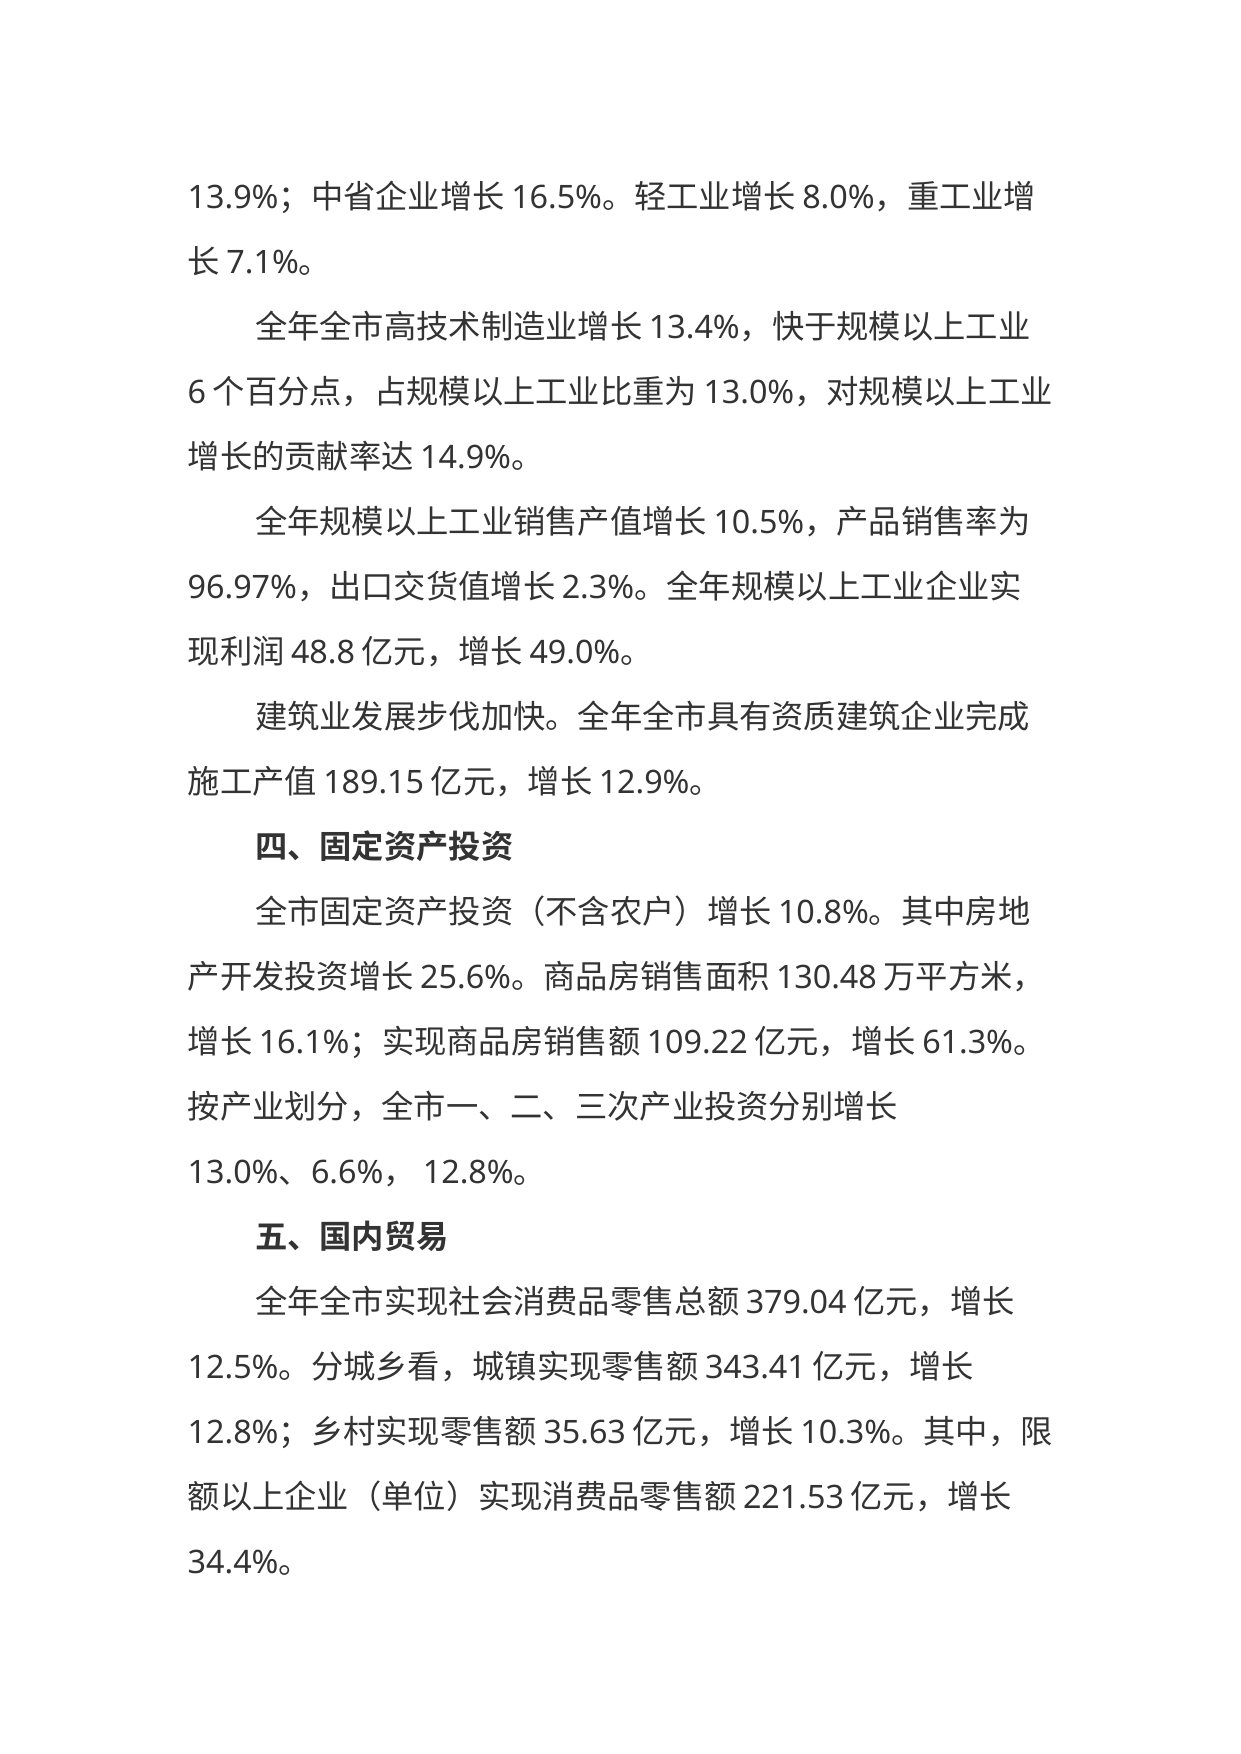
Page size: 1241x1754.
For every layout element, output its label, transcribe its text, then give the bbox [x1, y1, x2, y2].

text 四、固定资产投资 [187, 812, 1053, 877]
text 全年全市实现社会消费品零售总额379.04亿元，增长12.5%。分城乡看，城镇实现零售额343.41亿元，增长12.8%；乡村实现零售额35.63亿元，增长10.3%。其中，限额以上企业（单位）实现消费品零售额221.53亿元，增长34.4%。 [187, 1267, 1053, 1592]
text 全年规模以上工业销售产值增长10.5%，产品销售率为96.97%，出口交货值增长2.3%。全年规模以上工业企业实现利润48.8亿元，增长49.0%。 [187, 487, 1053, 682]
text 五、国内贸易 [187, 1202, 1053, 1267]
text 建筑业发展步伐加快。全年全市具有资质建筑企业完成施工产值189.15亿元，增长12.9%。 [187, 682, 1053, 812]
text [187, 162, 1053, 292]
text 全市固定资产投资（不含农户）增长10.8%。其中房地产开发投资增长25.6%。商品房销售面积130.48万平方米，增长16.1%；实现商品房销售额109.22亿元，增长61.3%。按产业划分，全市一、二、三次产业投资分别增长13.0%、6.6%， 12.8%。 [187, 877, 1053, 1202]
text 全年全市高技术制造业增长13.4%，快于规模以上工业6个百分点，占规模以上工业比重为13.0%，对规模以上工业增长的贡献率达14.9%。 [187, 292, 1053, 487]
